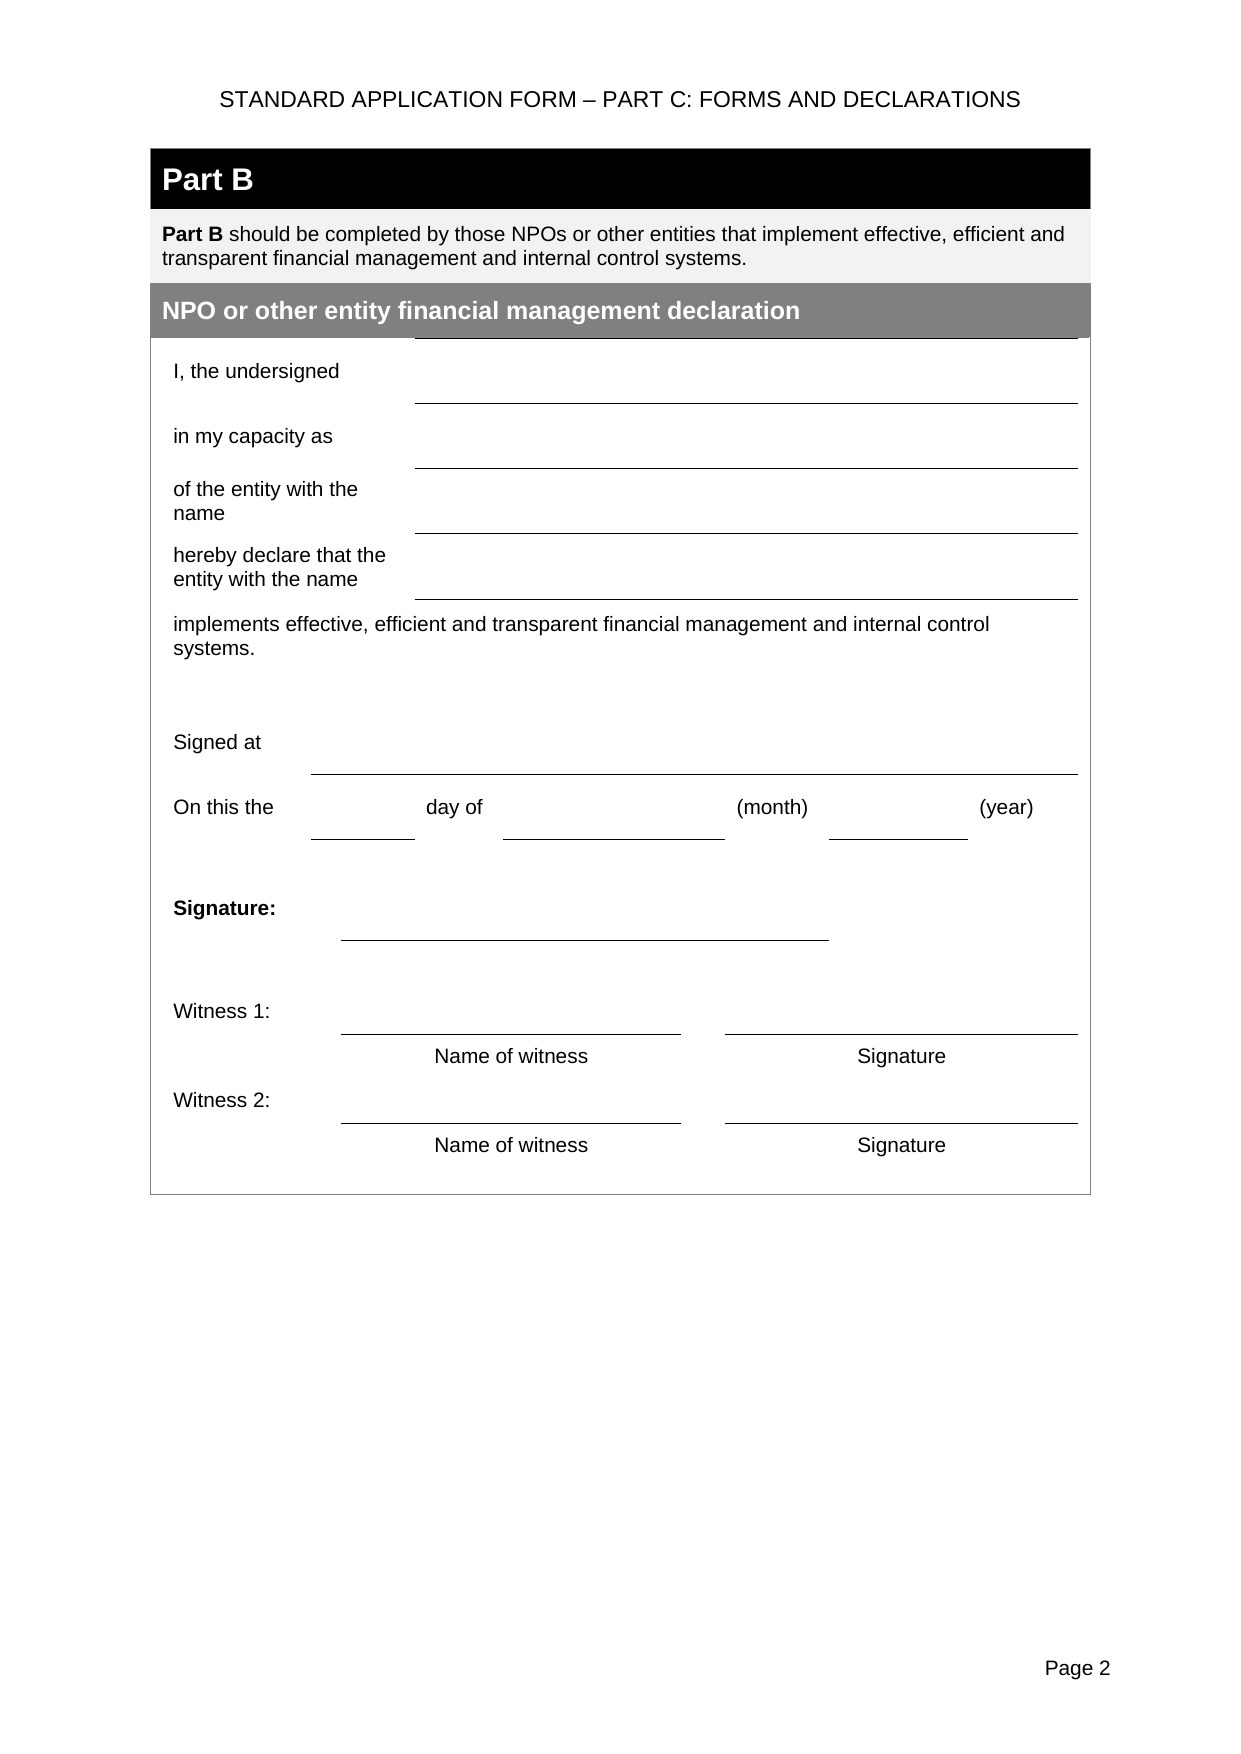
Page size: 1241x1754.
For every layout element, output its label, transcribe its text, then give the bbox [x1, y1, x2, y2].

table_cell Part B should be completed by those NPOs or other entities that implement effective, efficient and transparent financial management and internal control systems. [151, 209, 1090, 283]
table_cell [151, 337, 1090, 1194]
table_header Part B [151, 149, 1090, 209]
table_cell NPO or other entity financial management declaration [151, 283, 1090, 337]
